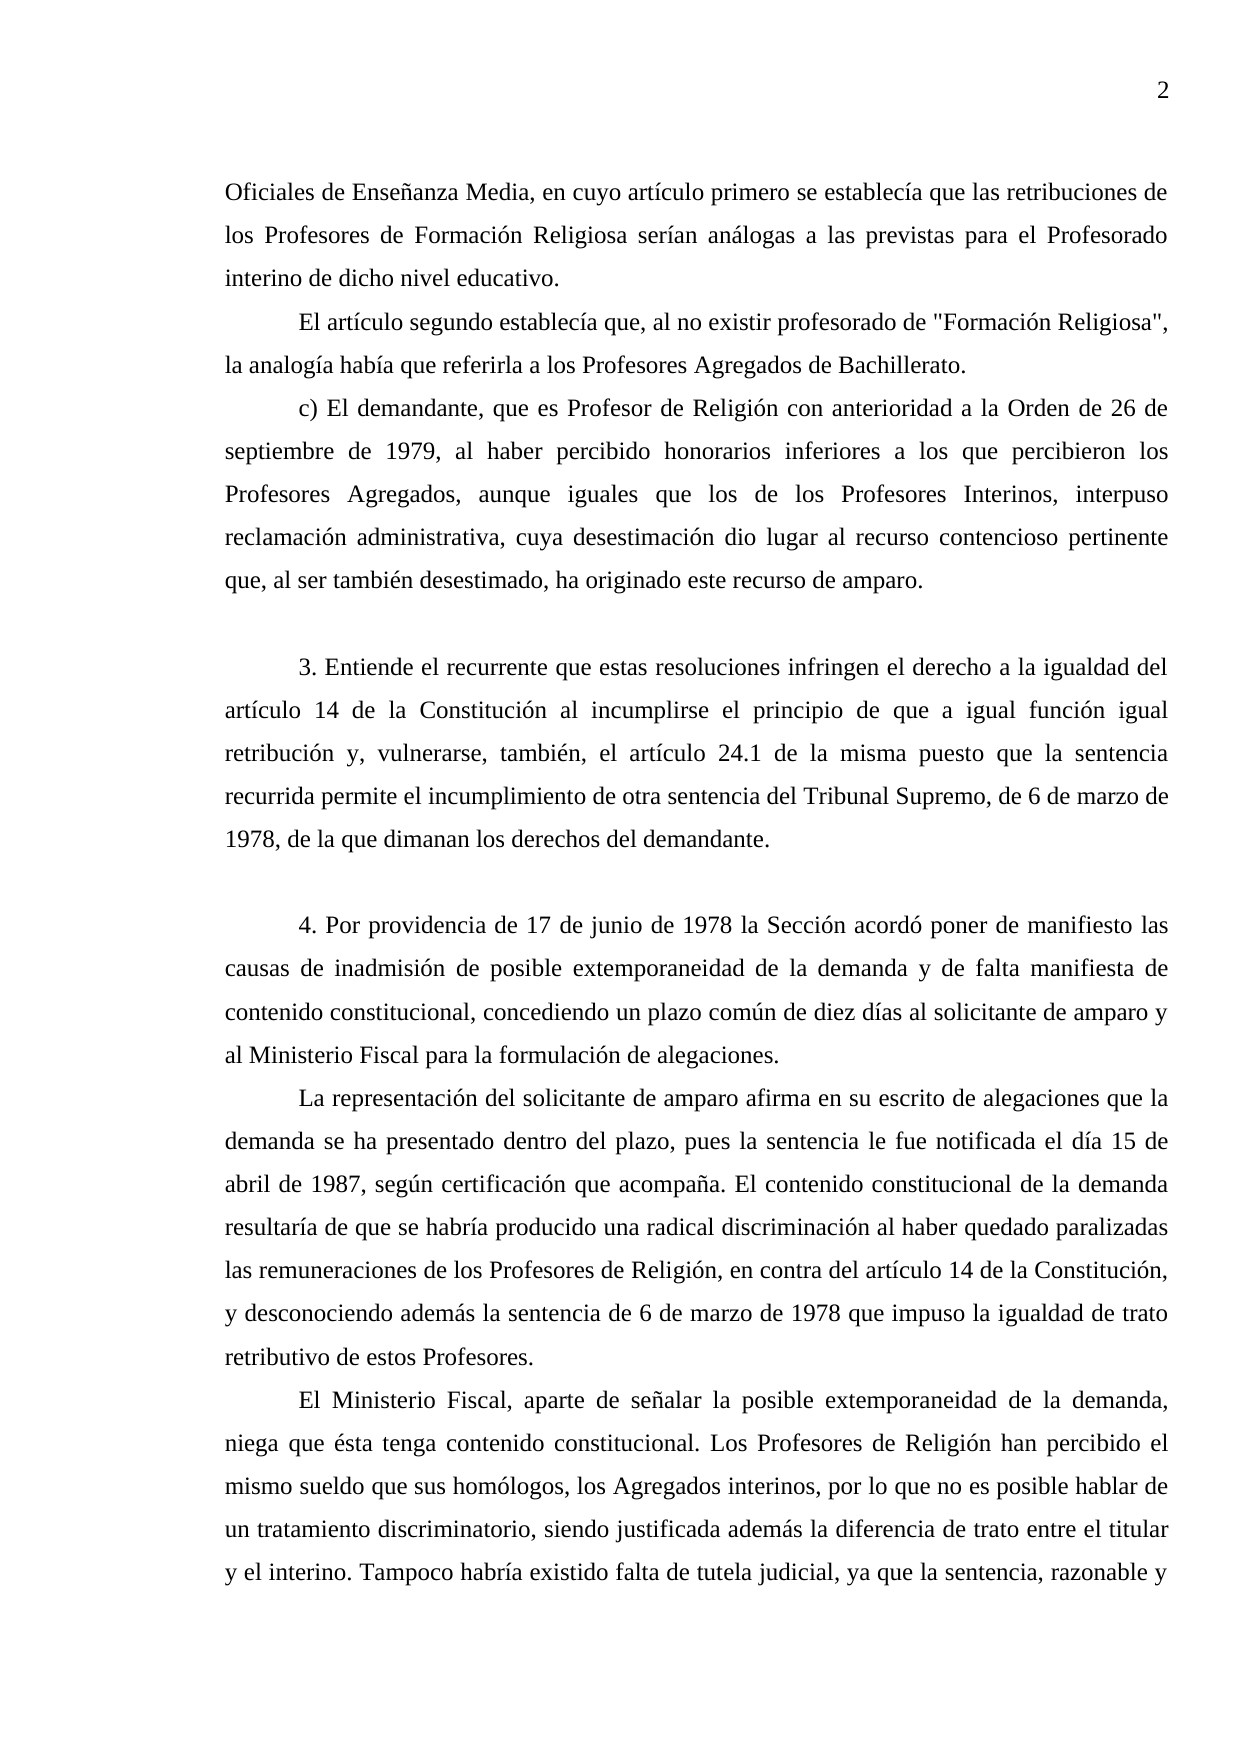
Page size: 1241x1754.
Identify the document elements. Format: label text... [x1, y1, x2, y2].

text La representación del solicitante de amparo afirma en su escrito de alegaciones que la demanda se ha presentado dentro del plazo, pues la sentencia le fue notificada el día 15 de abril de 1987, según certificación que acompaña. El contenido constitucional de la demanda resultaría de que se habría producido una radical discriminación al haber quedado paralizadas las remuneraciones de los Profesores de Religión, en contra del artículo 14 de la Constitución, y desconociendo además la sentencia de 6 de marzo de 1978 que impuso la igualdad de trato retributivo de estos Profesores. [224, 1083, 1169, 1370]
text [224, 177, 1169, 292]
text c) El demandante, que es Profesor de Religión con anterioridad a la Orden de 26 de septiembre de 1979, al haber percibido honorarios inferiores a los que percibieron los Profesores Agregados, aunque iguales que los de los Profesores Interinos, interpuso reclamación administrativa, cuya desestimación dio lugar al recurso contencioso pertinente que, al ser también desestimado, ha originado este recurso de amparo. [224, 393, 1169, 594]
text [224, 1385, 1169, 1586]
text 3. Entiende el recurrente que estas resoluciones infringen el derecho a la igualdad del artículo 14 de la Constitución al incumplirse el principio de que a igual función igual retribución y, vulnerarse, también, el artículo 24.1 de la misma puesto que la sentencia recurrida permite el incumplimiento de otra sentencia del Tribunal Supremo, de 6 de marzo de 1978, de la que dimanan los derechos del demandante. [224, 652, 1169, 853]
text El artículo segundo establecía que, al no existir profesorado de "Formación Religiosa", la analogía había que referirla a los Profesores Agregados de Bachillerato. [224, 307, 1169, 378]
text 4. Por providencia de 17 de junio de 1978 la Sección acordó poner de manifiesto las causas de inadmisión de posible extemporaneidad de la demanda y de falta manifiesta de contenido constitucional, concediendo un plazo común de diez días al solicitante de amparo y al Ministerio Fiscal para la formulación de alegaciones. [224, 910, 1169, 1068]
